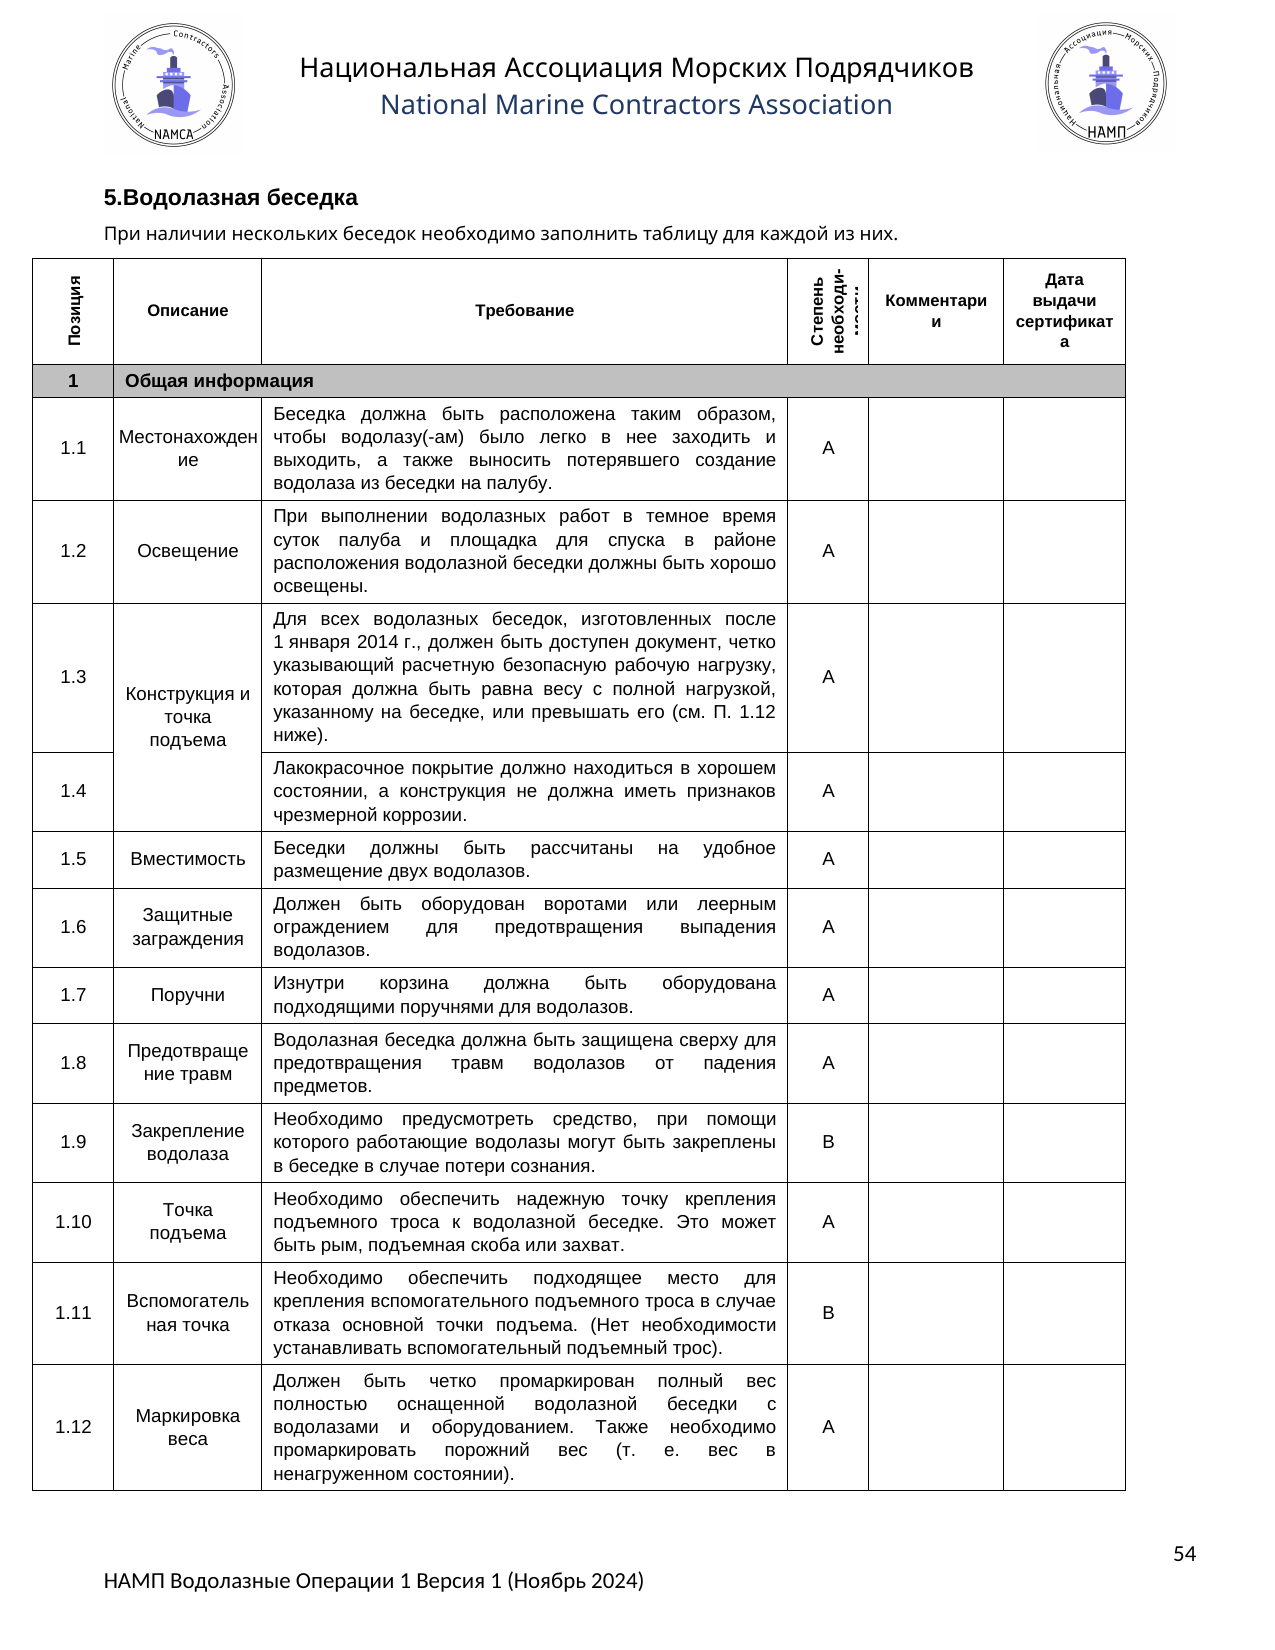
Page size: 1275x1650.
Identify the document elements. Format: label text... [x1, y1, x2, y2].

table_cell Местонахождение [114, 398, 261, 500]
table_cell Защитные заграждения [114, 889, 261, 967]
table_cell Необходимо обеспечить надежную точку крепления подъемного троса к водолазной беседке. Это может быть рым, подъемная скоба или захват. [262, 1183, 787, 1262]
table_cell Предотвращение травм [114, 1024, 261, 1103]
table_cell A [788, 1183, 868, 1262]
table_cell Изнутри корзина должна быть оборудована подходящими поручнями для водолазов. [262, 968, 787, 1023]
table_cell При выполнении водолазных работ в темное время суток палуба и площадка для спуска в районе расположения водолазной беседки должны быть хорошо освещены. [262, 501, 787, 603]
table_cell [869, 1104, 1003, 1182]
table_cell [1004, 968, 1125, 1023]
table_cell [869, 753, 1003, 831]
table_cell Конструкция и точка подъема [114, 604, 261, 831]
table_cell Общая информация [114, 365, 1125, 397]
table_cell Освещение [114, 501, 261, 603]
table_cell A [788, 889, 868, 967]
table_header Комментарии [869, 259, 1003, 364]
table_cell [1004, 398, 1125, 500]
table_cell Для всех водолазных беседок, изготовленных после 1 января 2014 г., должен быть доступен документ, четко указывающий расчетную безопасную рабочую нагрузку, которая должна быть равна весу с полной нагрузкой, указанному на беседке, или превышать его (см. П. 1.12 ниже). [262, 604, 787, 752]
table_cell Необходимо предусмотреть средство, при помощи которого работающие водолазы могут быть закреплены в беседке в случае потери сознания. [262, 1104, 787, 1182]
table_header Степень необходи-мости [788, 259, 868, 364]
table_header Требование [262, 259, 787, 364]
table_cell 1.4 [33, 753, 113, 831]
table_cell [869, 889, 1003, 967]
table_cell A [788, 604, 868, 752]
table_header Дата выдачи сертификата [1004, 259, 1125, 364]
table_cell A [788, 398, 868, 500]
text 5.Водолазная беседка [103, 183, 1196, 210]
picture [103, 14, 244, 156]
table_cell [869, 832, 1003, 887]
table_cell 1.2 [33, 501, 113, 603]
table_cell [869, 1263, 1003, 1364]
table_cell [869, 604, 1003, 752]
table_cell 1.12 [33, 1365, 113, 1490]
table_cell Точка подъема [114, 1183, 261, 1262]
table_cell [1004, 1104, 1125, 1182]
table_cell 1.7 [33, 968, 113, 1023]
table_cell [1004, 889, 1125, 967]
table_cell Беседка должна быть расположена таким образом, чтобы водолазу(-ам) было легко в нее заходить и выходить, а также выносить потерявшего создание водолаза из беседки на палубу. [262, 398, 787, 500]
table_cell [869, 1183, 1003, 1262]
table_cell Вспомогательная точка [114, 1263, 261, 1364]
table_header Описание [114, 259, 261, 364]
table_cell [1004, 1263, 1125, 1364]
table_cell 1.10 [33, 1183, 113, 1262]
table_cell 1.11 [33, 1263, 113, 1364]
table_cell [1004, 832, 1125, 887]
table_header Позиция [33, 259, 113, 364]
table_cell A [788, 753, 868, 831]
table_cell A [788, 1365, 868, 1490]
table_cell [1004, 1024, 1125, 1103]
table_cell Должен быть оборудован воротами или леерным ограждением для предотвращения выпадения водолазов. [262, 889, 787, 967]
table_cell 1 [33, 365, 113, 397]
table_cell Беседки должны быть рассчитаны на удобное размещение двух водолазов. [262, 832, 787, 887]
table_cell 1.8 [33, 1024, 113, 1103]
table_cell Водолазная беседка должна быть защищена сверху для предотвращения травм водолазов от падения предметов. [262, 1024, 787, 1103]
table_cell [1004, 1365, 1125, 1490]
table_cell Вместимость [114, 832, 261, 887]
table_cell [869, 501, 1003, 603]
table_cell [869, 1365, 1003, 1490]
table_cell 1.1 [33, 398, 113, 500]
table_cell A [788, 968, 868, 1023]
table_cell Поручни [114, 968, 261, 1023]
picture [1037, 14, 1175, 153]
table_cell [869, 398, 1003, 500]
table_cell [869, 968, 1003, 1023]
table_cell [1004, 501, 1125, 603]
table_cell 1.9 [33, 1104, 113, 1182]
table_cell [869, 1024, 1003, 1103]
text При наличии нескольких беседок необходимо заполнить таблицу для каждой из них. [103, 220, 1196, 246]
table_cell Маркировка веса [114, 1365, 261, 1490]
table_cell A [788, 501, 868, 603]
table_cell [1004, 753, 1125, 831]
table_cell 1.5 [33, 832, 113, 887]
table_cell B [788, 1104, 868, 1182]
table_cell B [788, 1263, 868, 1364]
table_cell Необходимо обеспечить подходящее место для крепления вспомогательного подъемного троса в случае отказа основной точки подъема. (Нет необходимости устанавливать вспомогательный подъемный трос). [262, 1263, 787, 1364]
table_cell 1.3 [33, 604, 113, 752]
table_cell Закрепление водолаза [114, 1104, 261, 1182]
table_cell Должен быть четко промаркирован полный вес полностью оснащенной водолазной беседки с водолазами и оборудованием. Также необходимо промаркировать порожний вес (т. е. вес в ненагруженном состоянии). [262, 1365, 787, 1490]
table_cell Лакокрасочное покрытие должно находиться в хорошем состоянии, а конструкция не должна иметь признаков чрезмерной коррозии. [262, 753, 787, 831]
table_cell A [788, 832, 868, 887]
table_cell [1004, 1183, 1125, 1262]
table_cell 1.6 [33, 889, 113, 967]
table_cell [1004, 604, 1125, 752]
table_cell A [788, 1024, 868, 1103]
